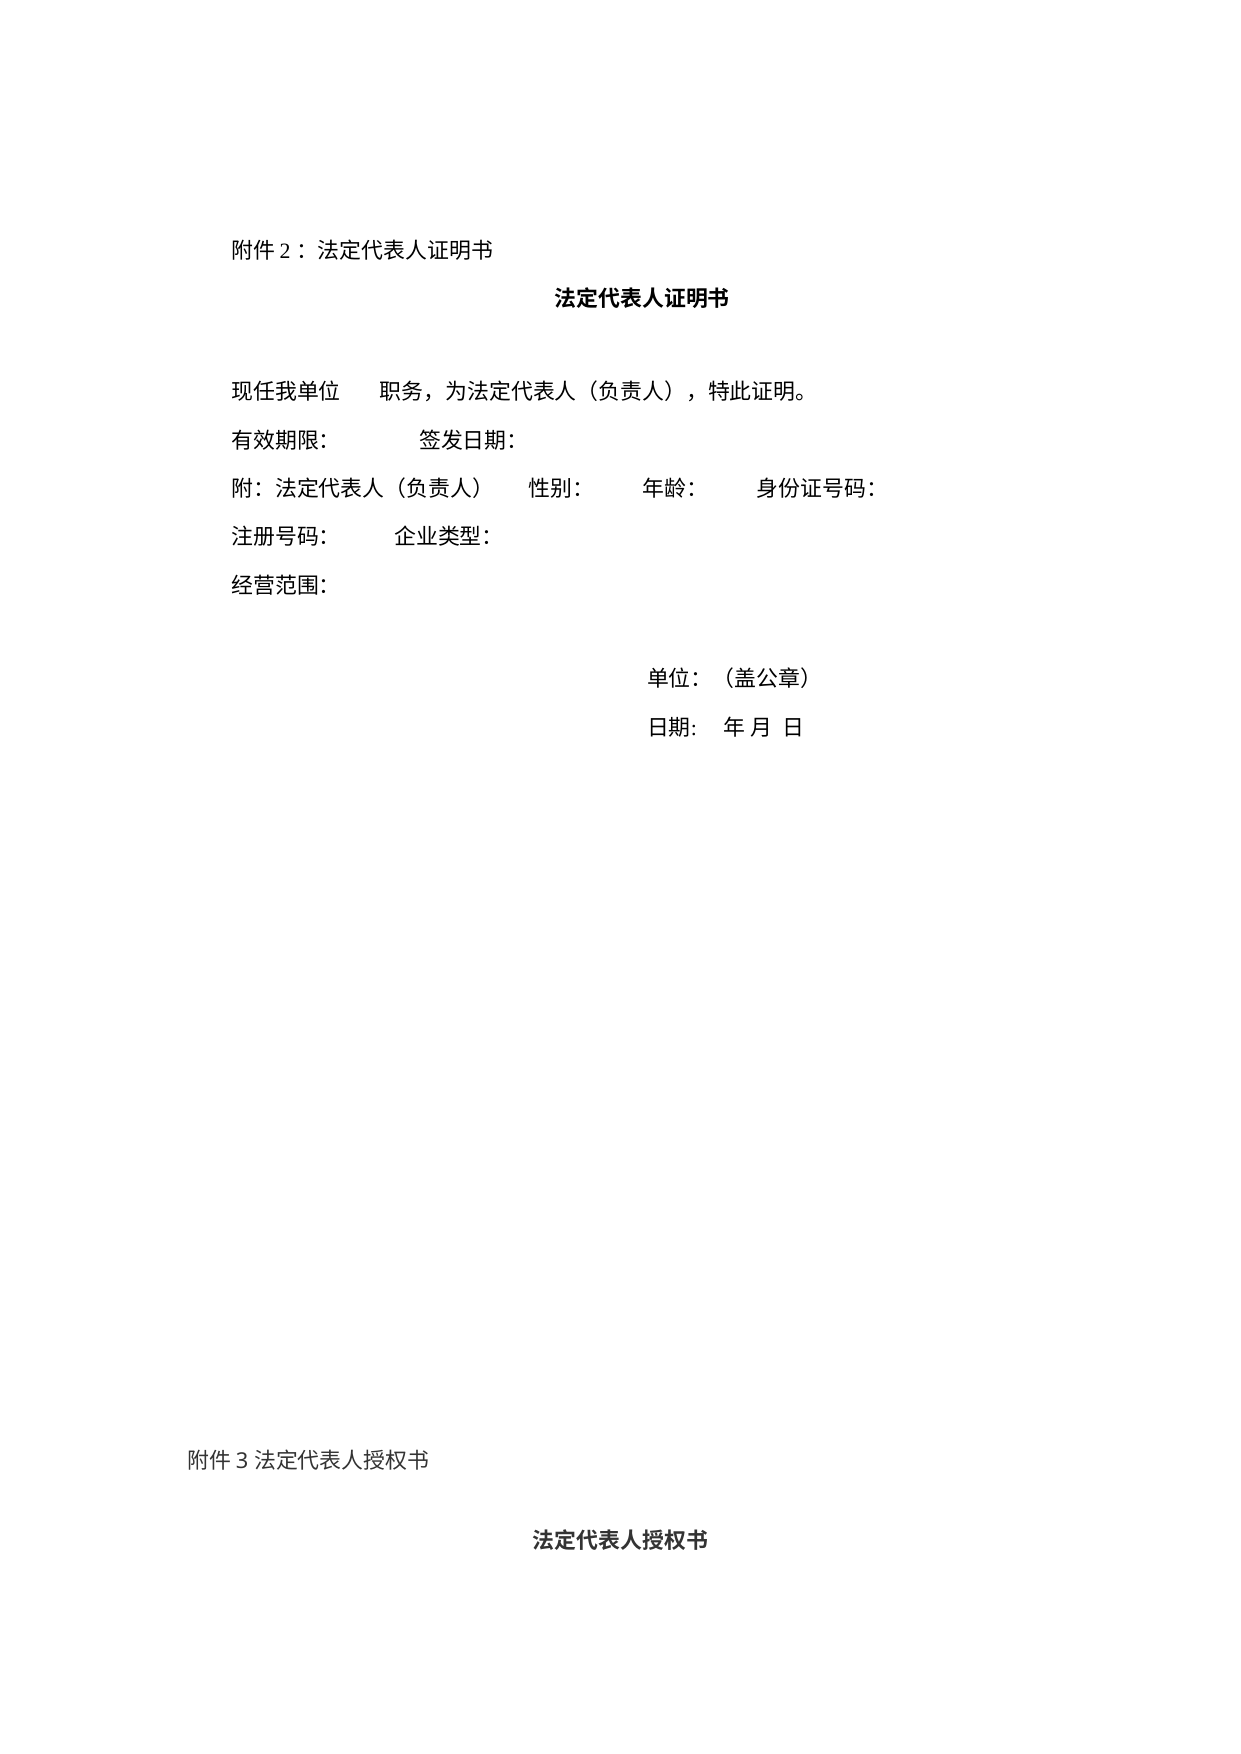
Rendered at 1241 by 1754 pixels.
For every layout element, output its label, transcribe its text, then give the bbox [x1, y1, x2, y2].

text 法定代表人证明书 [187, 281, 1053, 313]
text 有效期限： 签发日期： [187, 422, 1053, 455]
text 附件2 ：法定代表人证明书 [187, 232, 1053, 265]
text 现任我单位 职务，为法定代表人（负责人），特此证明。 [187, 374, 1053, 406]
text 附：法定代表人（负责人） 性别： 年龄： 身份证号码： [187, 471, 1053, 503]
text 单位：（盖公章） [187, 661, 1053, 693]
text 附件3 法定代表人授权书 [187, 1443, 1053, 1476]
text 经营范围： [187, 567, 1053, 600]
text 法定代表人授权书 [187, 1523, 1053, 1555]
text 注册号码： 企业类型： [187, 519, 1053, 551]
text 日期: 年 月 日 [187, 709, 1053, 742]
